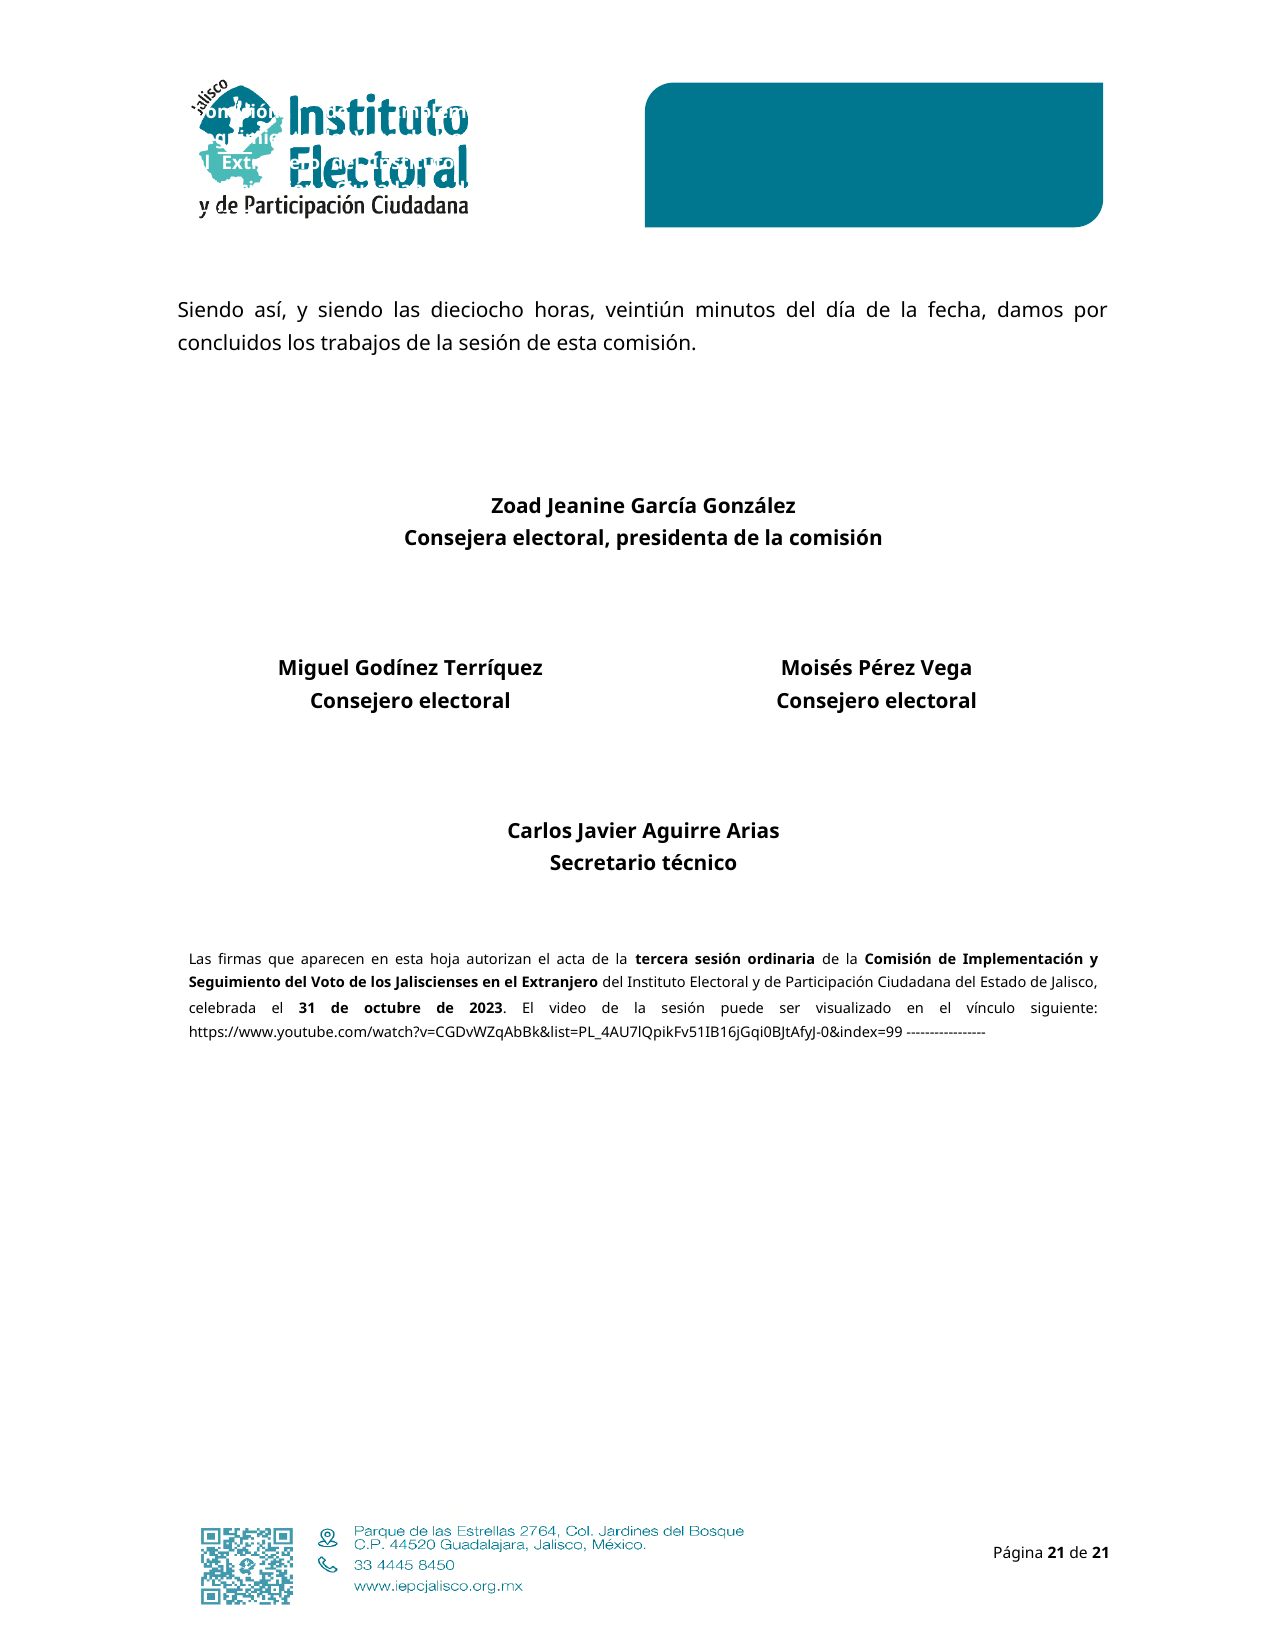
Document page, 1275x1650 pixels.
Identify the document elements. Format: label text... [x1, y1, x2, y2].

table_cell Miguel Godínez Terríquez Consejero electoral [177, 556, 643, 718]
table_cell Carlos Javier Aguirre Arias Secretario técnico [177, 718, 1109, 880]
text Siendo así, y siendo las dieciocho horas, veintiún minutos del día de la fecha, damos por concluidos los trabajos de la sesión de esta comisión. [177, 295, 1109, 356]
table_cell Moisés Pérez Vega Consejero electoral [643, 556, 1109, 718]
table_header Zoad Jeanine García González Consejera electoral, presidenta de la comisión [177, 393, 1109, 556]
picture [181, 69, 490, 234]
picture [177, 1504, 776, 1624]
table_cell Las firmas que aparecen en esta hoja autorizan el acta de la tercera sesión ordinaria de la Comisión de Implementación y Seguimiento del Voto de los Jaliscienses en el Extranjero del Instituto Electoral y de Participación Ciudadana del Estado de Jalisco, celebrada el 31 de octubre de 2023. El video de la sesión puede ser visualizado en el vínculo siguiente: https://www.youtube.com/watch?v=CGDvWZqAbBk&list=PL_4AU7lQpikFv51IB16jGqi0BJtAfyJ-0&index=99 ----------------- [177, 880, 1109, 1046]
